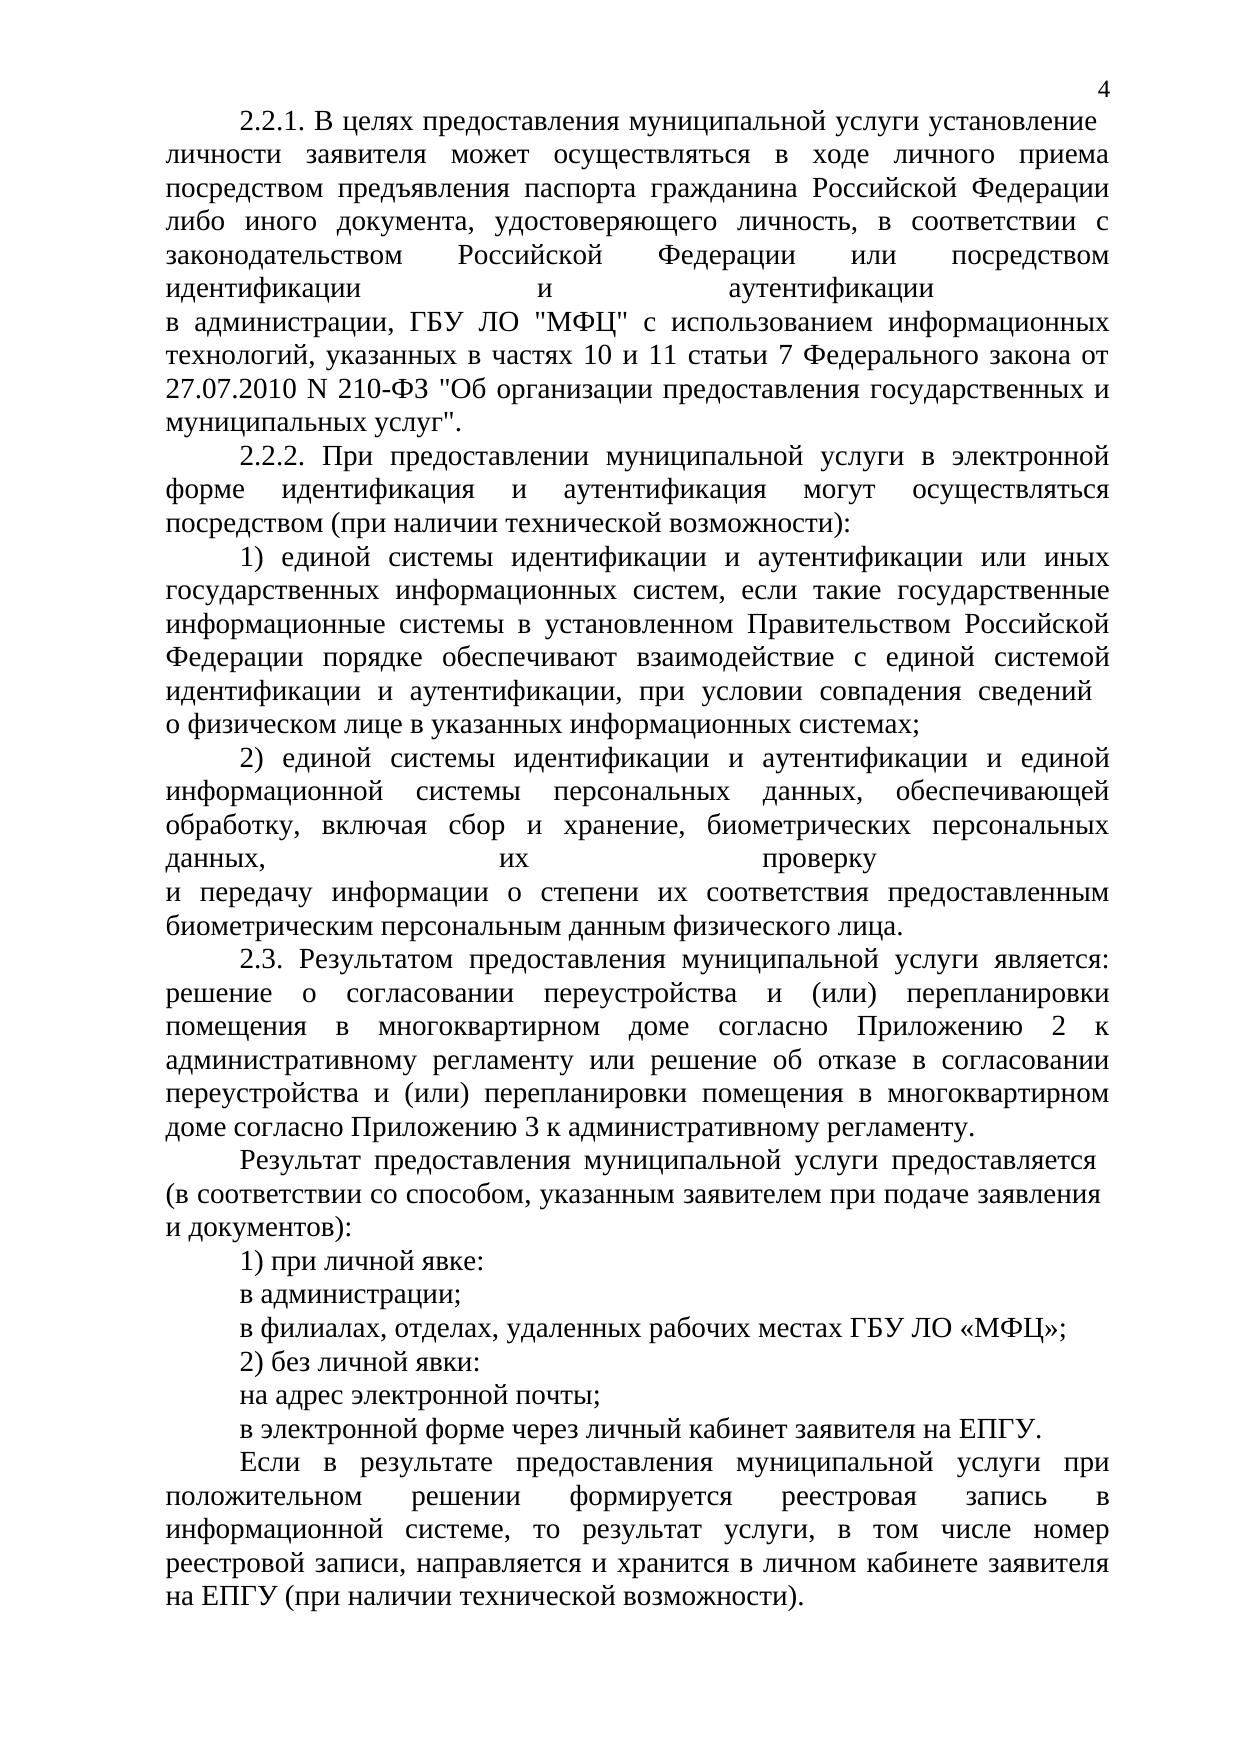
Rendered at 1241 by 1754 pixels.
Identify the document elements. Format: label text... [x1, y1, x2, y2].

text в филиалах, отделах, удаленных рабочих местах ГБУ ЛО «МФЦ»; [165, 1310, 1110, 1344]
text в электронной форме через личный кабинет заявителя на ЕПГУ. [165, 1411, 1110, 1444]
text 1) единой системы идентификации и аутентификации или иных государственных информационных систем, если такие государственные информационные системы в установленном Правительством Российской Федерации порядке обеспечивают взаимодействие с единой системой идентификации и аутентификации, при условии совпадения сведений о физическом лице в указанных информационных системах; [165, 539, 1110, 740]
text 2.3. Результатом предоставления муниципальной услуги является: решение о согласовании переустройства и (или) перепланировки помещения в многоквартирном доме согласно Приложению 2 к административному регламенту или решение об отказе в согласовании переустройства и (или) перепланировки помещения в многоквартирном доме согласно Приложению 3 к административному регламенту. [165, 941, 1110, 1142]
text 2) единой системы идентификации и аутентификации и единой информационной системы персональных данных, обеспечивающей обработку, включая сбор и хранение, биометрических персональных данных, их проверку и передачу информации о степени их соответствия предоставленным биометрическим персональным данным физического лица. [165, 740, 1110, 941]
text Если в результате предоставления муниципальной услуги при положительном решении формируется реестровая запись в информационной системе, то результат услуги, в том числе номер реестровой записи, направляется и хранится в личном кабинете заявителя на ЕПГУ (при наличии технической возможности). [165, 1444, 1110, 1612]
text Результат предоставления муниципальной услуги предоставляется (в соответствии со способом, указанным заявителем при подаче заявления и документов): [165, 1142, 1110, 1243]
text на адрес электронной почты; [165, 1377, 1110, 1411]
text в администрации; [165, 1277, 1110, 1310]
text 2) без личной явки: [165, 1344, 1110, 1377]
text 2.2.2. При предоставлении муниципальной услуги в электронной форме идентификация и аутентификация могут осуществляться посредством (при наличии технической возможности): [165, 438, 1110, 539]
text 2.2.1. В целях предоставления муниципальной услуги установление личности заявителя может осуществляться в ходе личного приема посредством предъявления паспорта гражданина Российской Федерации либо иного документа, удостоверяющего личность, в соответствии с законодательством Российской Федерации или посредством идентификации и аутентификации в администрации, ГБУ ЛО "МФЦ" с использованием информационных технологий, указанных в частях 10 и 11 статьи 7 Федерального закона от 27.07.2010 N 210-ФЗ "Об организации предоставления государственных и муниципальных услуг". [165, 103, 1110, 438]
text 1) при личной явке: [165, 1243, 1110, 1277]
